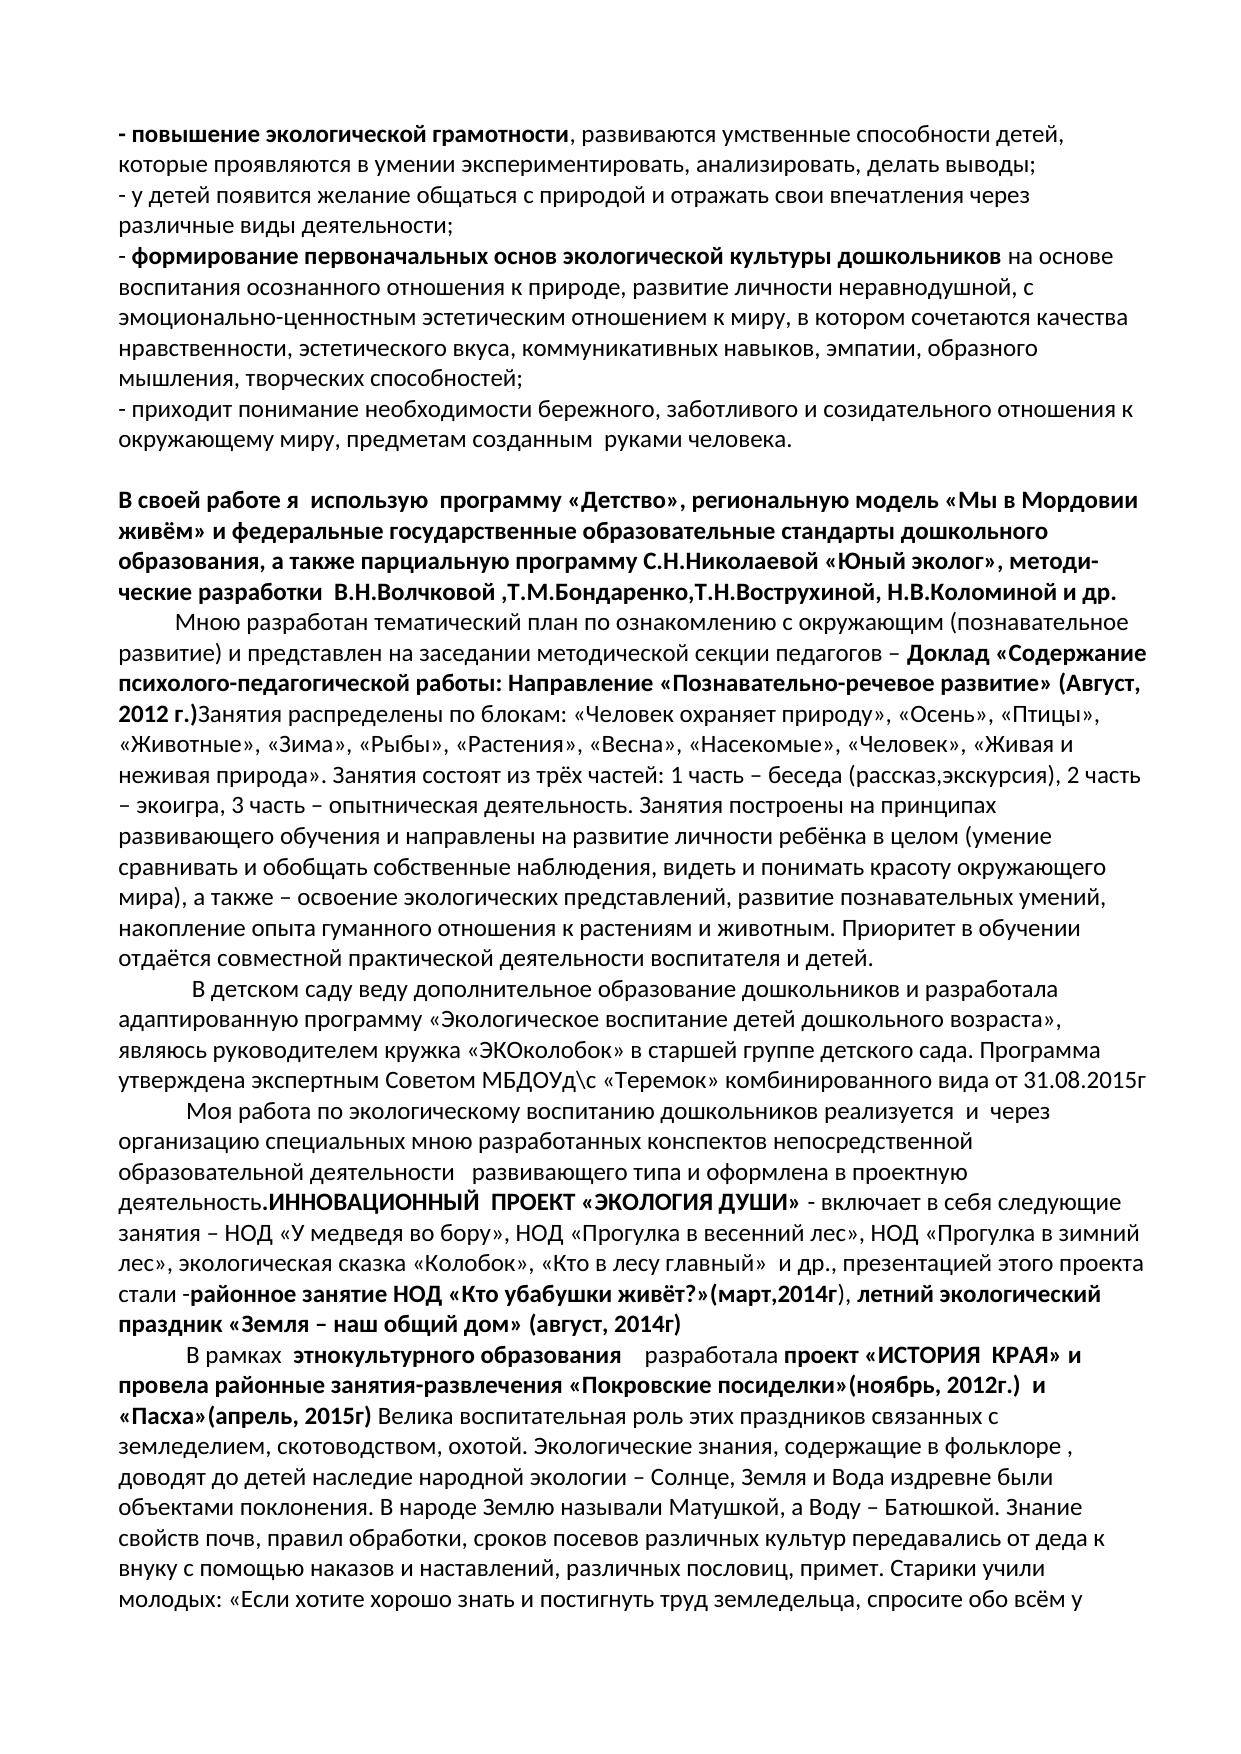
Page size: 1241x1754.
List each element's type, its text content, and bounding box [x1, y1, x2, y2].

text В своей работе я использую программу «Детство», региональную модель «Мы в Мордовии живём» и федеральные государственные образовательные стандарты дошкольного образования, а также парциальную программу С.Н.Николаевой «Юный эколог», методи-ческие разработки В.Н.Волчковой ,Т.М.Бондаренко,Т.Н.Вострухиной, Н.В.Коломиной и др. [118, 484, 1152, 606]
text Моя работа по экологическому воспитанию дошкольников реализуется и через организацию специальных мною разработанных конспектов непосредственной образовательной деятельности развивающего типа и оформлена в проектную деятельность.ИННОВАЦИОННЫЙ ПРОЕКТ «ЭКОЛОГИЯ ДУШИ» - включает в себя следующие занятия – НОД «У медведя во бору», НОД «Прогулка в весенний лес», НОД «Прогулка в зимний лес», экологическая сказка «Колобок», «Кто в лесу главный» и др., презентацией этого проекта стали -районное занятие НОД «Кто убабушки живёт?»(март,2014г), летний экологический праздник «Земля – наш общий дом» (август, 2014г) [118, 1095, 1152, 1339]
text Мною разработан тематический план по ознакомлению с окружающим (познавательное развитие) и представлен на заседании методической секции педагогов – Доклад «Содержание психолого-педагогической работы: Направление «Познавательно-речевое развитие» (Август, 2012 г.)Занятия распределены по блокам: «Человек охраняет природу», «Осень», «Птицы», «Животные», «Зима», «Рыбы», «Растения», «Весна», «Насекомые», «Человек», «Живая и неживая природа». Занятия состоят из трёх частей: 1 часть – беседа (рассказ,экскурсия), 2 часть – экоигра, 3 часть – опытническая деятельность. Занятия построены на принципах развивающего обучения и направлены на развитие личности ребёнка в целом (умение сравнивать и обобщать собственные наблюдения, видеть и понимать красоту окружающего мира), а также – освоение экологических представлений, развитие познавательных умений, накопление опыта гуманного отношения к растениям и животным. Приоритет в обучении отдаётся совместной практической деятельности воспитателя и детей. [118, 606, 1152, 973]
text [118, 1339, 1152, 1614]
text - формирование первоначальных основ экологической культуры дошкольников на основе воспитания осознанного отношения к природе, развитие личности неравнодушной, с эмоционально-ценностным эстетическим отношением к миру, в котором сочетаются качества нравственности, эстетического вкуса, коммуникативных навыков, эмпатии, образного мышления, творческих способностей; [118, 240, 1152, 393]
text - приходит понимание необходимости бережного, заботливого и созидательного отношения к окружающему миру, предметам созданным руками человека. [118, 393, 1152, 454]
text - повышение экологической грамотности, развиваются умственные способности детей, которые проявляются в умении экспериментировать, анализировать, делать выводы; [118, 118, 1152, 179]
text В детском саду веду дополнительное образование дошкольников и разработала адаптированную программу «Экологическое воспитание детей дошкольного возраста», являюсь руководителем кружка «ЭКОколобок» в старшей группе детского сада. Программа утверждена экспертным Советом МБДОУд\с «Теремок» комбинированного вида от 31.08.2015г [118, 973, 1152, 1095]
text - у детей появится желание общаться с природой и отражать свои впечатления через различные виды деятельности; [118, 179, 1152, 240]
